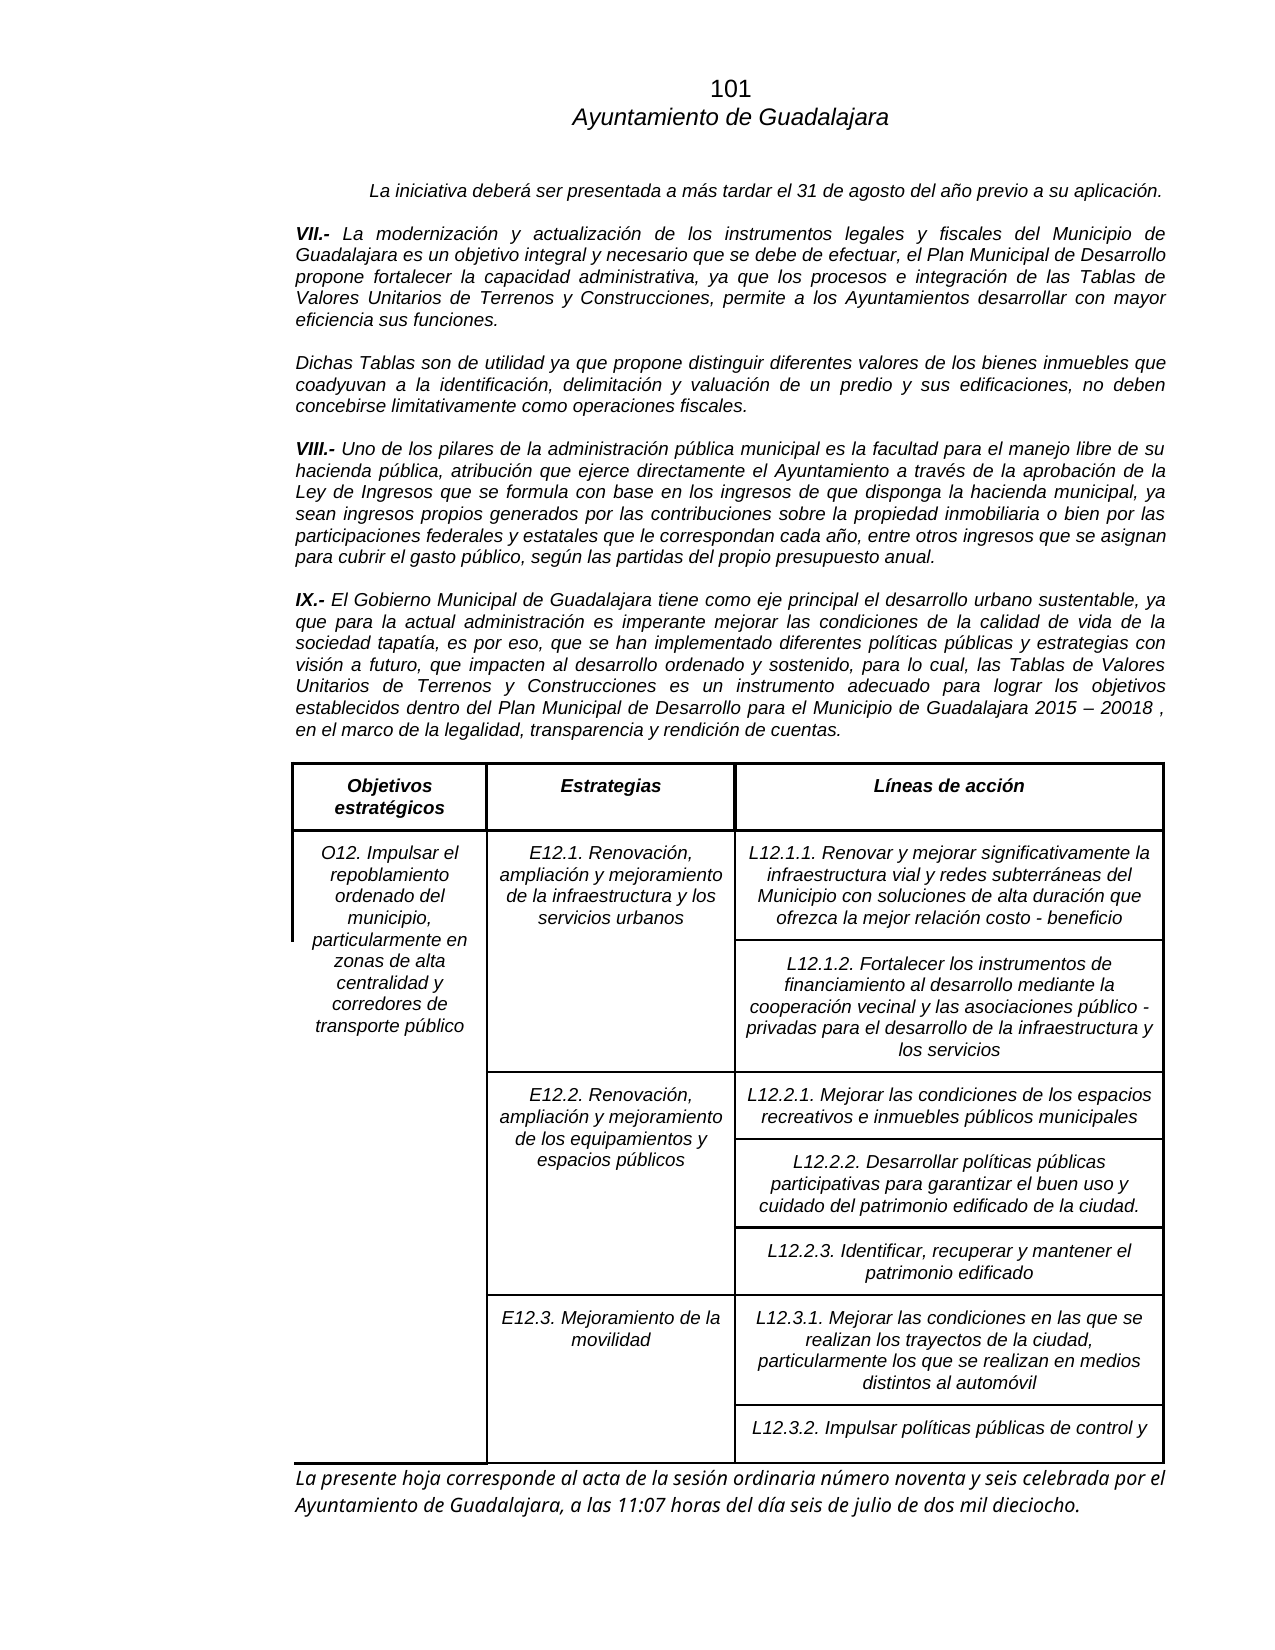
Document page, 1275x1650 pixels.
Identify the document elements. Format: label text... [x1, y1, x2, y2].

table_cell E12.3. Mejoramiento de la movilidad [488, 1296, 734, 1462]
table_cell L12.2.1. Mejorar las condiciones de los espacios recreativos e inmuebles públicos municipales [736, 1073, 1162, 1138]
table_cell E12.2. Renovación, ampliación y mejoramiento de los equipamientos y espacios públicos [488, 1073, 734, 1293]
table_cell L12.2.2. Desarrollar políticas públicas participativas para garantizar el buen uso y cuidado del patrimonio edificado de la ciudad. [736, 1140, 1162, 1226]
text Dichas Tablas son de utilidad ya que propone distinguir diferentes valores de los bienes inmuebles que coadyuvan a la identificación, delimitación y valuación de un predio y sus edificaciones, no deben concebirse limitativamente como operaciones fiscales. [295, 352, 1166, 417]
table_cell E12.1. Renovación, ampliación y mejoramiento de la infraestructura y los servicios urbanos [488, 832, 734, 1071]
text IX.- El Gobierno Municipal de Guadalajara tiene como eje principal el desarrollo urbano sustentable, ya que para la actual administración es imperante mejorar las condiciones de la calidad de vida de la sociedad tapatía, es por eso, que se han implementado diferentes políticas públicas y estrategias con visión a futuro, que impacten al desarrollo ordenado y sostenido, para lo cual, las Tablas de Valores Unitarios de Terrenos y Construcciones es un instrumento adecuado para lograr los objetivos establecidos dentro del Plan Municipal de Desarrollo para el Municipio de Guadalajara 2015 – 20018 , en el marco de la legalidad, transparencia y rendición de cuentas. [295, 589, 1166, 740]
table_cell O12. Impulsar el repoblamiento ordenado del municipio, particularmente en zonas de alta centralidad y corredores de transporte público [293, 832, 486, 1462]
text La iniciativa deberá ser presentada a más tardar el 31 de agosto del año previo a su aplicación. [369, 179, 1166, 201]
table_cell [736, 1406, 1162, 1462]
text VIII.- Uno de los pilares de la administración pública municipal es la facultad para el manejo libre de su hacienda pública, atribución que ejerce directamente el Ayuntamiento a través de la aprobación de la Ley de Ingresos que se formula con base en los ingresos de que disponga la hacienda municipal, ya sean ingresos propios generados por las contribuciones sobre la propiedad inmobiliaria o bien por las participaciones federales y estatales que le correspondan cada año, entre otros ingresos que se asignan para cubrir el gasto público, según las partidas del propio presupuesto anual. [295, 438, 1166, 567]
table_header Líneas de acción [737, 765, 1162, 829]
table_cell L12.3.1. Mejorar las condiciones en las que se realizan los trayectos de la ciudad, particularmente los que se realizan en medios distintos al automóvil [736, 1296, 1162, 1404]
table_cell L12.2.3. Identificar, recuperar y mantener el patrimonio edificado [736, 1229, 1162, 1293]
table_cell L12.1.1. Renovar y mejorar significativamente la infraestructura vial y redes subterráneas del Municipio con soluciones de alta duración que ofrezca la mejor relación costo - beneficio [736, 832, 1162, 939]
table_header Objetivos estratégicos [294, 765, 485, 829]
table_cell L12.1.2. Fortalecer los instrumentos de financiamiento al desarrollo mediante la cooperación vecinal y las asociaciones público - privadas para el desarrollo de la infraestructura y los servicios [736, 941, 1162, 1071]
table_header Estrategias [488, 765, 733, 829]
text VII.- La modernización y actualización de los instrumentos legales y fiscales del Municipio de Guadalajara es un objetivo integral y necesario que se debe de efectuar, el Plan Municipal de Desarrollo propone fortalecer la capacidad administrativa, ya que los procesos e integración de las Tablas de Valores Unitarios de Terrenos y Construcciones, permite a los Ayuntamientos desarrollar con mayor eficiencia sus funciones. [295, 222, 1166, 330]
